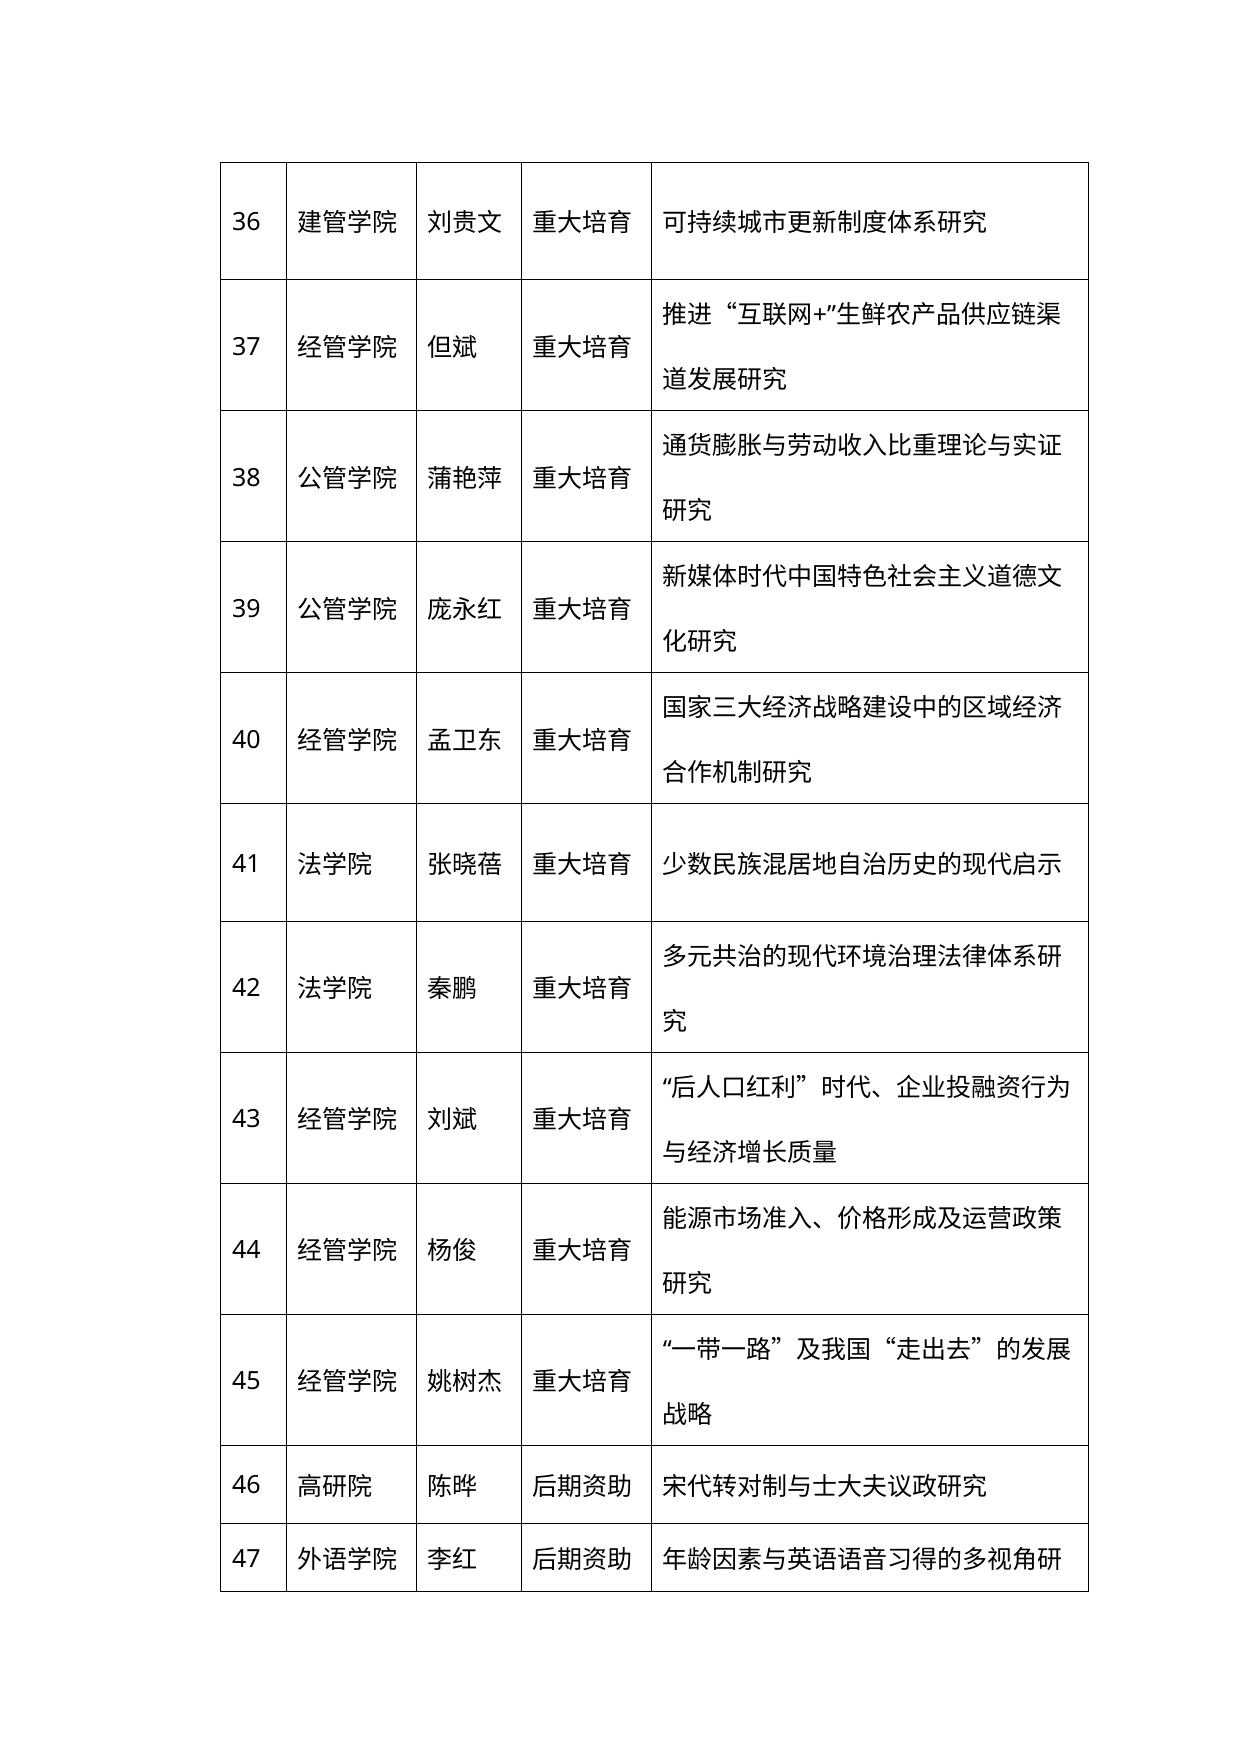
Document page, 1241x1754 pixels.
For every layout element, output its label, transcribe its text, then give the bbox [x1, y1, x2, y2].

table_cell 庞永红 [417, 542, 521, 672]
table_cell 47 [221, 1524, 286, 1591]
table_cell 重大培育 [522, 163, 651, 279]
table_cell 蒲艳萍 [417, 411, 521, 541]
table_cell 秦鹏 [417, 922, 521, 1052]
table_cell 多元共治的现代环境治理法律体系研究 [652, 922, 1088, 1052]
table_cell 经管学院 [287, 673, 416, 803]
table_cell 经管学院 [287, 280, 416, 410]
table_cell 重大培育 [522, 411, 651, 541]
table_cell 少数民族混居地自治历史的现代启示 [652, 804, 1088, 921]
table_cell 37 [221, 280, 286, 410]
table_cell 重大培育 [522, 1184, 651, 1314]
table_cell 后期资助 [522, 1446, 651, 1523]
table_cell 公管学院 [287, 542, 416, 672]
table_cell 重大培育 [522, 1053, 651, 1183]
table_cell 经管学院 [287, 1053, 416, 1183]
table_cell 44 [221, 1184, 286, 1314]
table_cell “一带一路”及我国“走出去”的发展战略 [652, 1315, 1088, 1445]
table_cell 43 [221, 1053, 286, 1183]
table_cell 法学院 [287, 804, 416, 921]
table_cell 重大培育 [522, 542, 651, 672]
table_cell 建管学院 [287, 163, 416, 279]
table_cell 42 [221, 922, 286, 1052]
table_cell 经管学院 [287, 1315, 416, 1445]
table_cell 但斌 [417, 280, 521, 410]
table_cell 41 [221, 804, 286, 921]
table_cell 通货膨胀与劳动收入比重理论与实证研究 [652, 411, 1088, 541]
table_cell 法学院 [287, 922, 416, 1052]
table_cell 姚树杰 [417, 1315, 521, 1445]
table_cell 38 [221, 411, 286, 541]
table_cell 重大培育 [522, 1315, 651, 1445]
table_cell 高研院 [287, 1446, 416, 1523]
table_cell 可持续城市更新制度体系研究 [652, 163, 1088, 279]
table_cell 能源市场准入、价格形成及运营政策研究 [652, 1184, 1088, 1314]
table_cell 陈晔 [417, 1446, 521, 1523]
table_cell 年龄因素与英语语音习得的多视角研究 [652, 1524, 1088, 1591]
table_cell 张晓蓓 [417, 804, 521, 921]
table_cell 外语学院 [287, 1524, 416, 1591]
table_cell 重大培育 [522, 804, 651, 921]
table_cell 宋代转对制与士大夫议政研究 [652, 1446, 1088, 1523]
table_cell 重大培育 [522, 280, 651, 410]
table_cell 刘贵文 [417, 163, 521, 279]
table_cell 39 [221, 542, 286, 672]
table_cell 重大培育 [522, 673, 651, 803]
table_cell 李红 [417, 1524, 521, 1591]
table_cell 45 [221, 1315, 286, 1445]
table_cell 新媒体时代中国特色社会主义道德文化研究 [652, 542, 1088, 672]
table_cell 孟卫东 [417, 673, 521, 803]
table_cell 杨俊 [417, 1184, 521, 1314]
table_cell 46 [221, 1446, 286, 1523]
table_cell 重大培育 [522, 922, 651, 1052]
table_cell 国家三大经济战略建设中的区域经济合作机制研究 [652, 673, 1088, 803]
table_cell 刘斌 [417, 1053, 521, 1183]
table_cell 后期资助 [522, 1524, 651, 1591]
table_cell 36 [221, 163, 286, 279]
table_cell 推进“互联网+”生鲜农产品供应链渠道发展研究 [652, 280, 1088, 410]
table_cell “后人口红利”时代、企业投融资行为与经济增长质量 [652, 1053, 1088, 1183]
table_cell 经管学院 [287, 1184, 416, 1314]
table_cell 公管学院 [287, 411, 416, 541]
table_cell 40 [221, 673, 286, 803]
